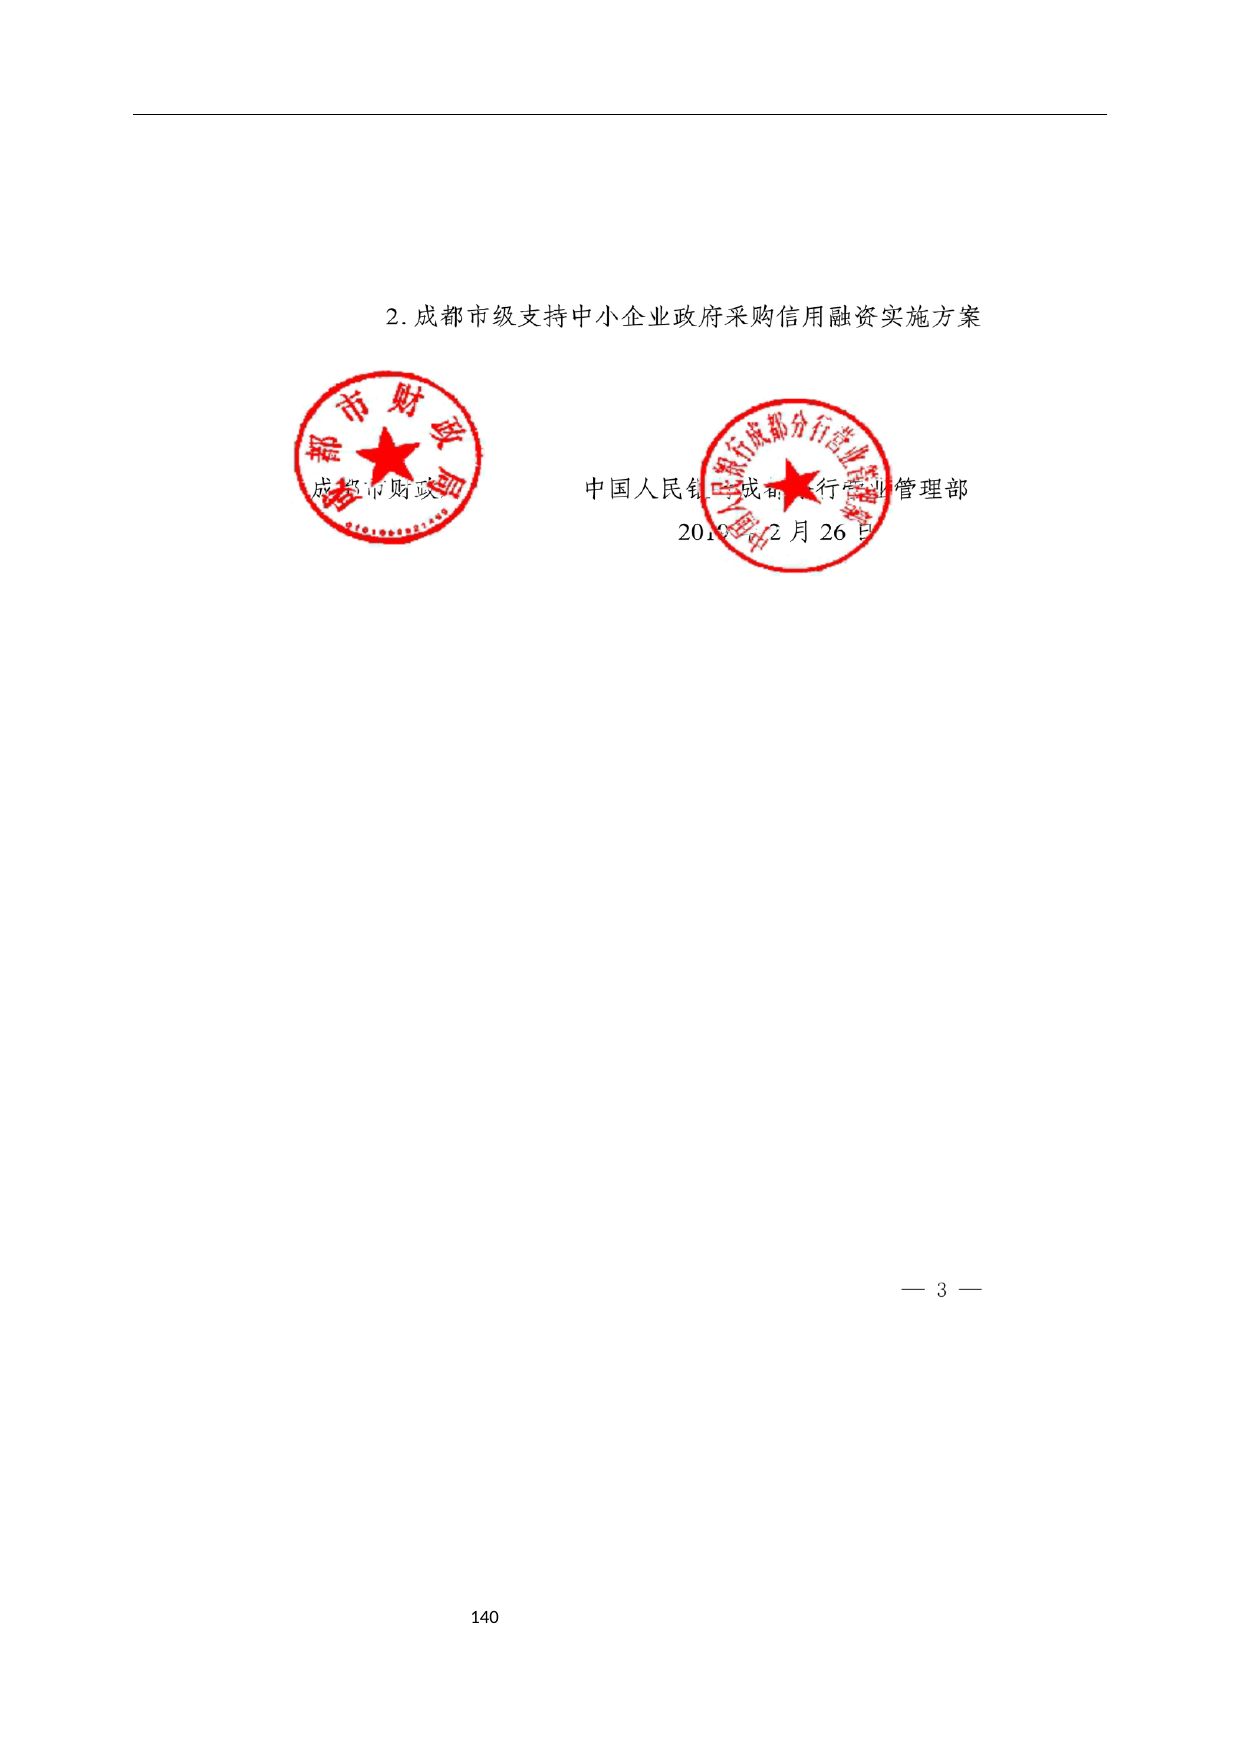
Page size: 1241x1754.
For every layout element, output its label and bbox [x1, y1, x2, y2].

picture [132, 138, 1106, 1396]
